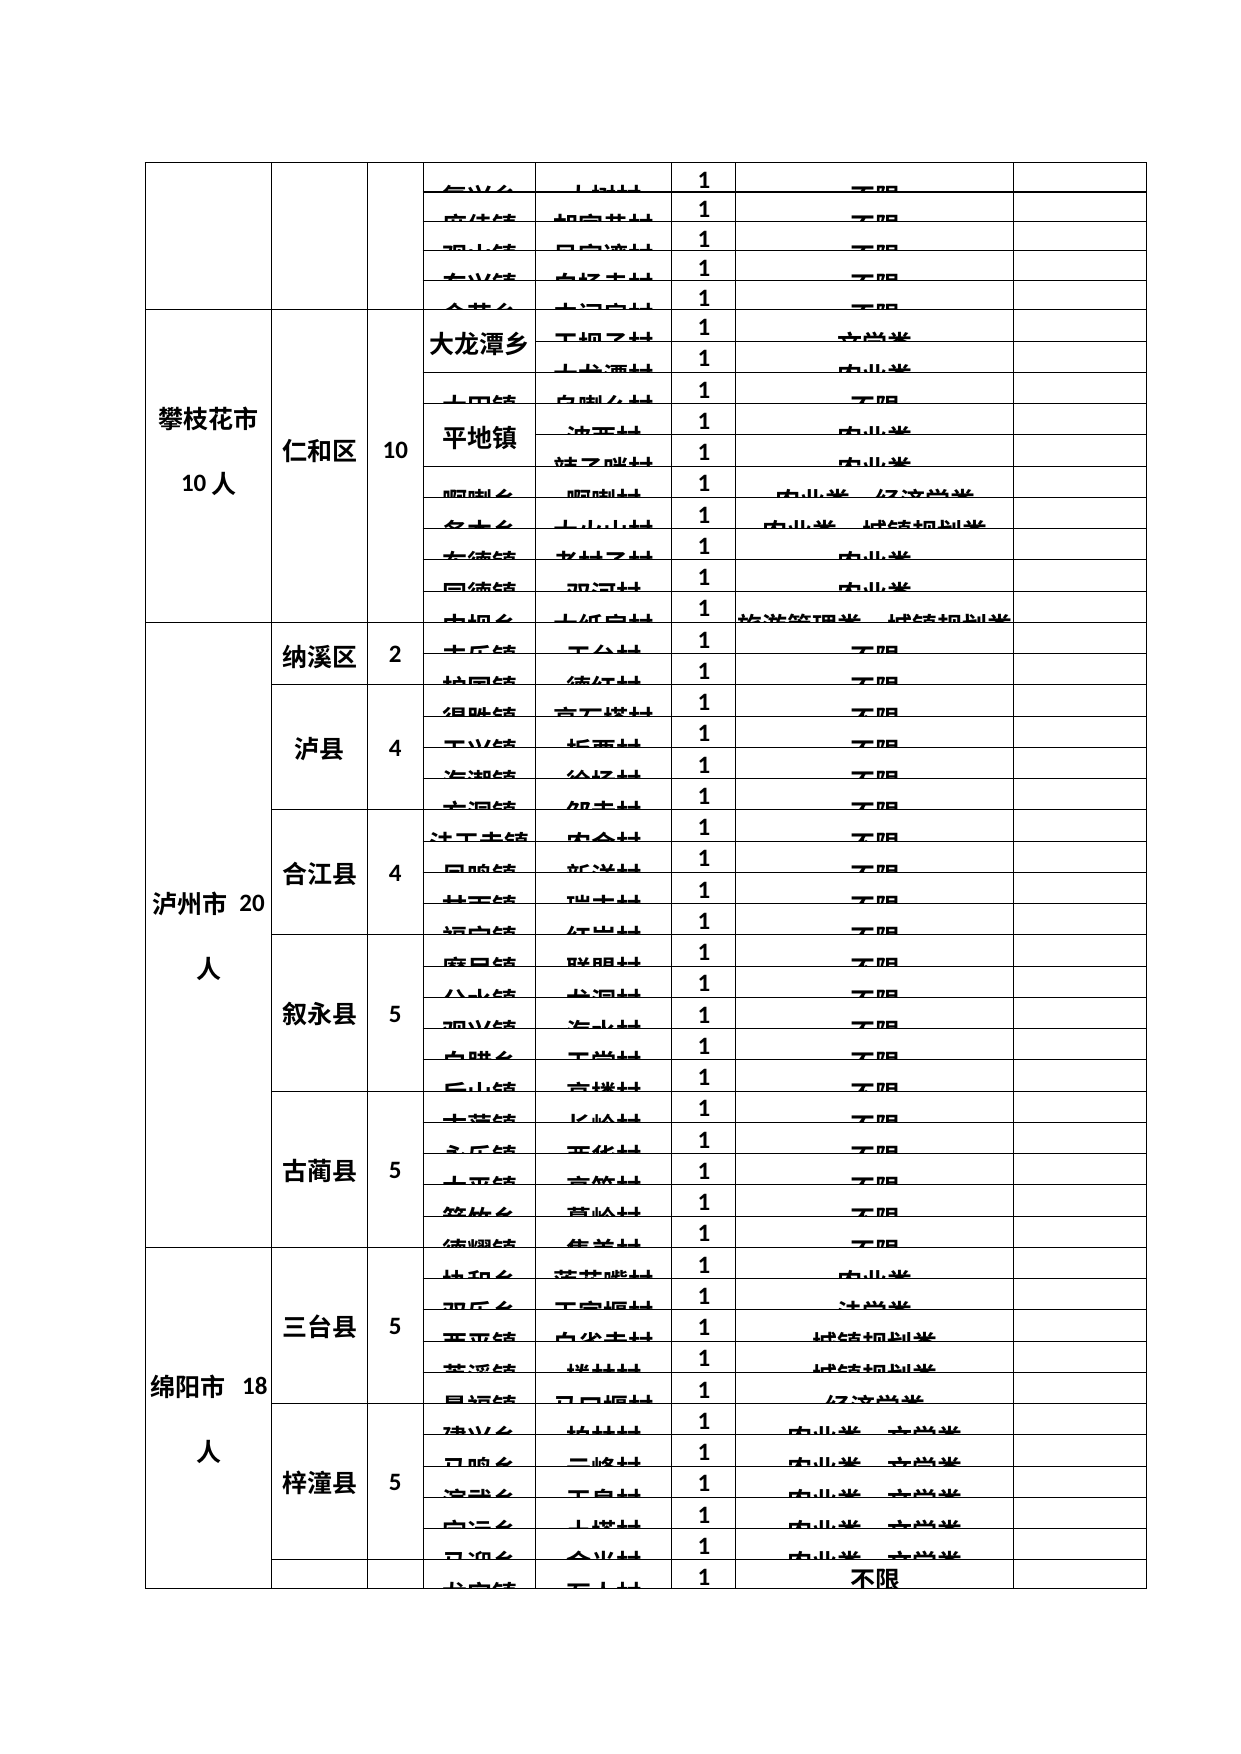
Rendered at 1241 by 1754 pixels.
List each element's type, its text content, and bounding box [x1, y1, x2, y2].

table_cell 不限 [736, 1185, 1013, 1216]
table_cell 农业类 [736, 342, 1013, 372]
table_cell 泸县 [272, 685, 367, 809]
table_cell 不限 [736, 1560, 1013, 1588]
table_cell 三台县 [272, 1248, 367, 1403]
table_cell 1 [672, 373, 735, 403]
table_cell 农业类、文学类 [736, 1529, 1013, 1559]
table_cell 农业类、文学类 [736, 1467, 1013, 1497]
table_cell 福宝镇 [424, 904, 535, 934]
table_cell 不限 [736, 222, 1013, 250]
table_cell 不限 [736, 623, 1013, 653]
table_cell 纳溪区 [272, 623, 367, 684]
table_cell 高楼村 [536, 1060, 671, 1091]
table_cell 摩尼镇 [424, 935, 535, 966]
table_cell 后山镇 [424, 1060, 535, 1091]
table_cell 1 [672, 717, 735, 747]
table_cell [1014, 1123, 1146, 1153]
table_cell [1014, 163, 1146, 191]
table_cell 不限 [736, 935, 1013, 966]
table_cell [1014, 1529, 1146, 1559]
table_cell 1 [672, 1310, 735, 1341]
table_cell 吴家湾村 [536, 222, 671, 250]
table_cell 1 [672, 222, 735, 250]
table_cell 不限 [736, 779, 1013, 809]
table_cell 瑞丰村 [536, 873, 671, 903]
table_cell [1014, 1092, 1146, 1122]
table_cell 农会村 [536, 810, 671, 841]
table_cell [1014, 281, 1146, 309]
table_cell 1 [672, 1404, 735, 1434]
table_cell 10 [368, 310, 423, 622]
table_cell [1014, 810, 1146, 841]
table_cell 旅游管理类、城镇规划类 [736, 592, 1013, 622]
table_cell 农业类 [736, 435, 1013, 466]
table_cell 蔓岭村 [536, 1185, 671, 1216]
table_cell [1014, 373, 1146, 403]
table_cell 天兴镇 [424, 717, 535, 747]
table_cell 1 [672, 1279, 735, 1309]
table_cell 不限 [736, 998, 1013, 1028]
table_cell 1 [672, 904, 735, 934]
table_cell 不限 [736, 373, 1013, 403]
table_cell 永乐镇 [424, 1123, 535, 1153]
table_cell 中间房村 [536, 281, 671, 309]
table_cell [1014, 404, 1146, 434]
table_cell 胡家巷村 [536, 193, 671, 221]
table_cell 1 [672, 810, 735, 841]
table_cell 海水村 [536, 998, 671, 1028]
table_cell [1014, 904, 1146, 934]
table_cell 不限 [736, 251, 1013, 280]
table_cell 方洞镇 [424, 779, 535, 809]
table_cell 高笠村 [536, 1154, 671, 1184]
table_cell 龙安镇 [424, 1560, 535, 1588]
table_cell 1 [672, 1060, 735, 1091]
table_cell 1 [672, 163, 735, 191]
table_cell 莲花嘴村 [536, 1248, 671, 1278]
table_cell [1014, 1342, 1146, 1372]
table_cell 农业类 [736, 529, 1013, 559]
table_cell 5 [368, 1248, 423, 1403]
table_cell 不限 [736, 717, 1013, 747]
table_cell [1014, 685, 1146, 716]
table_cell 西华村 [536, 1123, 671, 1153]
table_cell 不限 [736, 810, 1013, 841]
table_cell 1 [672, 342, 735, 372]
table_cell [1014, 654, 1146, 684]
table_cell 1 [672, 654, 735, 684]
table_cell 仁和区 [272, 310, 367, 622]
table_cell 德红村 [536, 654, 671, 684]
table_cell 1 [672, 842, 735, 872]
table_cell 城镇规划类 [736, 1342, 1013, 1372]
table_cell 东兴镇 [424, 251, 535, 280]
table_cell 1 [672, 251, 735, 280]
table_cell 板栗村 [536, 717, 671, 747]
table_cell 1 [672, 1092, 735, 1122]
table_cell 务本乡 [424, 498, 535, 528]
table_cell 凤鸣镇 [424, 842, 535, 872]
table_cell 1 [672, 685, 735, 716]
table_cell 景福镇 [424, 1373, 535, 1403]
table_cell 古蔺县 [272, 1092, 367, 1247]
table_cell 1 [672, 1248, 735, 1278]
table_cell 1 [672, 1029, 735, 1059]
table_cell 集美村 [536, 1217, 671, 1247]
table_cell 1 [672, 1560, 735, 1588]
table_cell [1014, 222, 1146, 250]
table_cell 分水镇 [424, 967, 535, 997]
table_cell 法王寺镇 [424, 810, 535, 841]
table_cell 泸州市 20人 [146, 623, 271, 1247]
table_cell 1 [672, 1498, 735, 1528]
table_cell 1 [672, 1217, 735, 1247]
table_cell 得胜镇 [424, 685, 535, 716]
table_cell 不限 [736, 1217, 1013, 1247]
table_cell 箭竹乡 [424, 1185, 535, 1216]
table_cell 定远乡 [424, 1498, 535, 1528]
table_cell [1014, 748, 1146, 778]
table_cell 1 [672, 1185, 735, 1216]
table_cell [1014, 529, 1146, 559]
table_cell 双河村 [536, 560, 671, 591]
table_cell [1014, 998, 1146, 1028]
table_cell 1 [672, 1435, 735, 1466]
table_cell 农业类、文学类 [736, 1404, 1013, 1434]
table_cell [1014, 1404, 1146, 1434]
table_cell [1014, 1310, 1146, 1341]
table_cell 白腊乡 [424, 1029, 535, 1059]
table_cell 1 [672, 498, 735, 528]
table_cell 不限 [736, 842, 1013, 872]
table_cell 1 [672, 935, 735, 966]
table_cell 梓潼县 [272, 1404, 367, 1559]
table_cell [1014, 310, 1146, 341]
table_cell 1 [672, 998, 735, 1028]
table_cell 马鸣乡 [424, 1435, 535, 1466]
table_cell 1 [672, 748, 735, 778]
table_cell [1014, 779, 1146, 809]
table_cell 2 [368, 623, 423, 684]
table_cell [1014, 498, 1146, 528]
table_cell 大田镇 [424, 373, 535, 403]
table_cell 西平镇 [424, 1310, 535, 1341]
table_cell [1014, 1185, 1146, 1216]
table_cell 农业类 [736, 1248, 1013, 1278]
table_cell 棬林村 [536, 1342, 671, 1372]
table_cell 辣子哨村 [536, 435, 671, 466]
table_cell 大树村 [536, 163, 671, 191]
table_cell 不限 [736, 281, 1013, 309]
table_cell 高石塔村 [536, 685, 671, 716]
table_cell 大火山村 [536, 498, 671, 528]
table_cell 马迎乡 [424, 1529, 535, 1559]
table_cell 经济学类 [736, 1373, 1013, 1403]
table_cell 1 [672, 1467, 735, 1497]
table_cell [1014, 623, 1146, 653]
table_cell [1014, 1060, 1146, 1091]
table_cell 玉泉村 [536, 1467, 671, 1497]
table_cell 1 [672, 435, 735, 466]
table_cell [1014, 717, 1146, 747]
table_cell 8 [368, 1560, 423, 1588]
table_cell 1 [672, 1123, 735, 1153]
table_cell 不限 [736, 1123, 1013, 1153]
table_cell [1014, 435, 1146, 466]
table_cell 不限 [736, 904, 1013, 934]
table_cell 徐场村 [536, 748, 671, 778]
table_cell 合江县 [272, 810, 367, 934]
table_cell 白杨寺村 [536, 251, 671, 280]
table_cell 演武乡 [424, 1467, 535, 1497]
table_cell 5 [368, 1404, 423, 1559]
table_cell 不限 [736, 1092, 1013, 1122]
table_cell 1 [672, 1529, 735, 1559]
table_cell 农业类、城镇规划类 [736, 498, 1013, 528]
table_cell [1014, 1498, 1146, 1528]
table_cell [1014, 1435, 1146, 1466]
table_cell 天堂村 [536, 1029, 671, 1059]
table_cell 复兴乡 [424, 163, 535, 191]
table_cell [1014, 467, 1146, 497]
table_cell 王家堰村 [536, 1279, 671, 1309]
table_cell 1 [672, 560, 735, 591]
table_cell 1 [672, 310, 735, 341]
table_cell 红岩村 [536, 904, 671, 934]
table_cell [1014, 1029, 1146, 1059]
table_cell 农业类、文学类 [736, 1435, 1013, 1466]
table_cell 甘雨镇 [424, 873, 535, 903]
table_cell 护国镇 [424, 654, 535, 684]
table_cell [1014, 1154, 1146, 1184]
table_cell 1 [672, 404, 735, 434]
table_cell 1 [672, 967, 735, 997]
table_cell 1 [672, 1342, 735, 1372]
table_cell 1 [672, 873, 735, 903]
table_cell 乌喇么村 [536, 373, 671, 403]
table_cell [1014, 560, 1146, 591]
table_cell 不限 [736, 163, 1013, 191]
table_cell 邹寺村 [536, 779, 671, 809]
table_cell 古蔺镇 [424, 1092, 535, 1122]
table_cell 双乐乡 [424, 1279, 535, 1309]
table_cell 1 [672, 1373, 735, 1403]
table_cell 海潮镇 [424, 748, 535, 778]
table_cell 协和乡 [424, 1248, 535, 1278]
table_cell 大纸房村 [536, 592, 671, 622]
table_cell [1014, 873, 1146, 903]
table_cell 土塔村 [536, 1498, 671, 1528]
table_cell 绵阳市 18人 [146, 1248, 271, 1588]
table_cell 5 [368, 935, 423, 1091]
table_cell 中坝乡 [424, 592, 535, 622]
table_cell 金光村 [536, 1529, 671, 1559]
table_cell 波西村 [536, 404, 671, 434]
table_cell 1 [672, 529, 735, 559]
table_cell 农业类、经济学类 [736, 467, 1013, 497]
table_cell 不限 [736, 1154, 1013, 1184]
table_cell 马口堰村 [536, 1373, 671, 1403]
table_cell 1 [672, 623, 735, 653]
table_cell 啊喇村 [536, 467, 671, 497]
table_cell 丰乐镇 [424, 623, 535, 653]
table_cell 4 [368, 810, 423, 934]
table_cell 1 [672, 193, 735, 221]
table_cell 不限 [736, 654, 1013, 684]
table_cell 农业类、文学类 [736, 1498, 1013, 1528]
table_cell [1014, 1373, 1146, 1403]
table_cell [1014, 1279, 1146, 1309]
table_cell 大龙潭乡 [424, 310, 535, 372]
table_cell [1014, 592, 1146, 622]
table_cell 1 [672, 592, 735, 622]
table_cell [1014, 193, 1146, 221]
table_cell 柏林村 [536, 1404, 671, 1434]
table_cell 农业类 [736, 560, 1013, 591]
table_cell [1014, 251, 1146, 280]
table_cell 云峰村 [536, 1435, 671, 1466]
table_cell [1014, 967, 1146, 997]
table_cell 不限 [736, 685, 1013, 716]
table_cell 法学类 [736, 1279, 1013, 1309]
table_cell 1 [672, 281, 735, 309]
table_cell 不限 [736, 1060, 1013, 1091]
table_cell 4 [368, 685, 423, 809]
table_cell 观兴镇 [424, 998, 535, 1028]
table_cell 叙永县 [272, 935, 367, 1091]
table_cell 同德镇 [424, 560, 535, 591]
table_cell 1 [672, 467, 735, 497]
table_cell 平武县 [272, 1560, 367, 1588]
table_cell 金花乡 [424, 281, 535, 309]
table_cell 白雀寺村 [536, 1310, 671, 1341]
table_cell 联盟村 [536, 935, 671, 966]
table_cell 德耀镇 [424, 1217, 535, 1247]
table_cell 太平镇 [424, 1154, 535, 1184]
table_cell 城镇规划类 [736, 1310, 1013, 1341]
table_cell 不限 [736, 1029, 1013, 1059]
table_cell 老村子村 [536, 529, 671, 559]
table_cell [1014, 935, 1146, 966]
table_cell [1014, 1560, 1146, 1588]
table_cell 5 [368, 1092, 423, 1247]
table_cell [1014, 842, 1146, 872]
table_cell [1014, 1248, 1146, 1278]
table_cell 攀枝花市 10人 [146, 310, 271, 622]
table_cell 啊喇乡 [424, 467, 535, 497]
table_cell 建兴乡 [424, 1404, 535, 1434]
table_cell 不限 [736, 967, 1013, 997]
table_cell 新洋村 [536, 842, 671, 872]
table_cell [1014, 342, 1146, 372]
table_cell 不限 [736, 193, 1013, 221]
table_cell 观山镇 [424, 222, 535, 250]
table_cell 农业类 [736, 404, 1013, 434]
table_cell 不限 [736, 748, 1013, 778]
table_cell 不限 [736, 873, 1013, 903]
table_cell 干坝子村 [536, 310, 671, 341]
table_cell 文学类 [736, 310, 1013, 341]
table_cell 石人村 [536, 1560, 671, 1588]
table_cell 1 [672, 1154, 735, 1184]
table_cell 芦溪镇 [424, 1342, 535, 1372]
table_cell 布德镇 [424, 529, 535, 559]
table_cell 天台村 [536, 623, 671, 653]
table_cell 龙洞村 [536, 967, 671, 997]
table_cell [1014, 1467, 1146, 1497]
table_cell 大龙潭村 [536, 342, 671, 372]
table_cell 1 [672, 779, 735, 809]
table_cell 平地镇 [424, 404, 535, 466]
table_cell 度佳镇 [424, 193, 535, 221]
table_cell 长岭村 [536, 1092, 671, 1122]
table_cell [1014, 1217, 1146, 1247]
